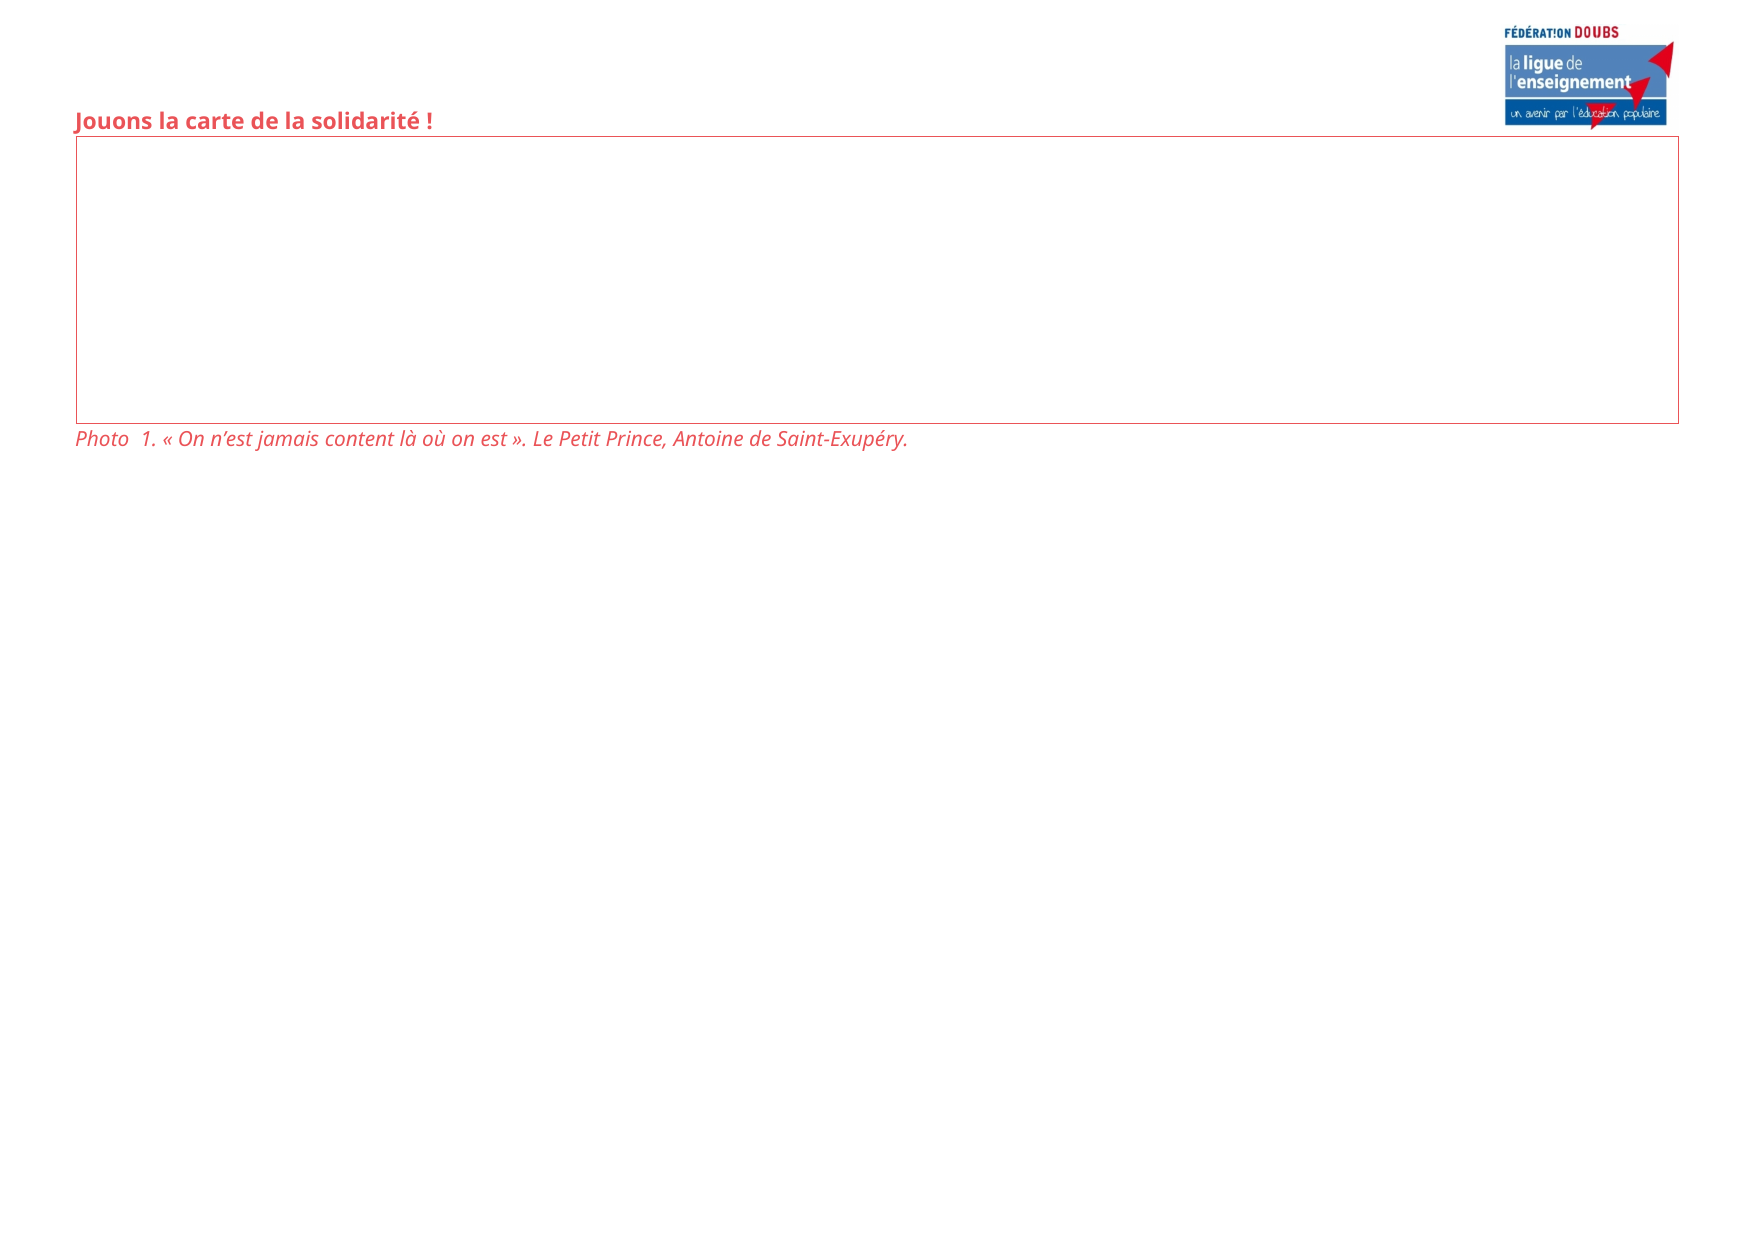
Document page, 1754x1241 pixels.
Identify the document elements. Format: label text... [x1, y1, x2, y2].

picture [1500, 24, 1679, 130]
table_cell [77, 137, 1678, 423]
